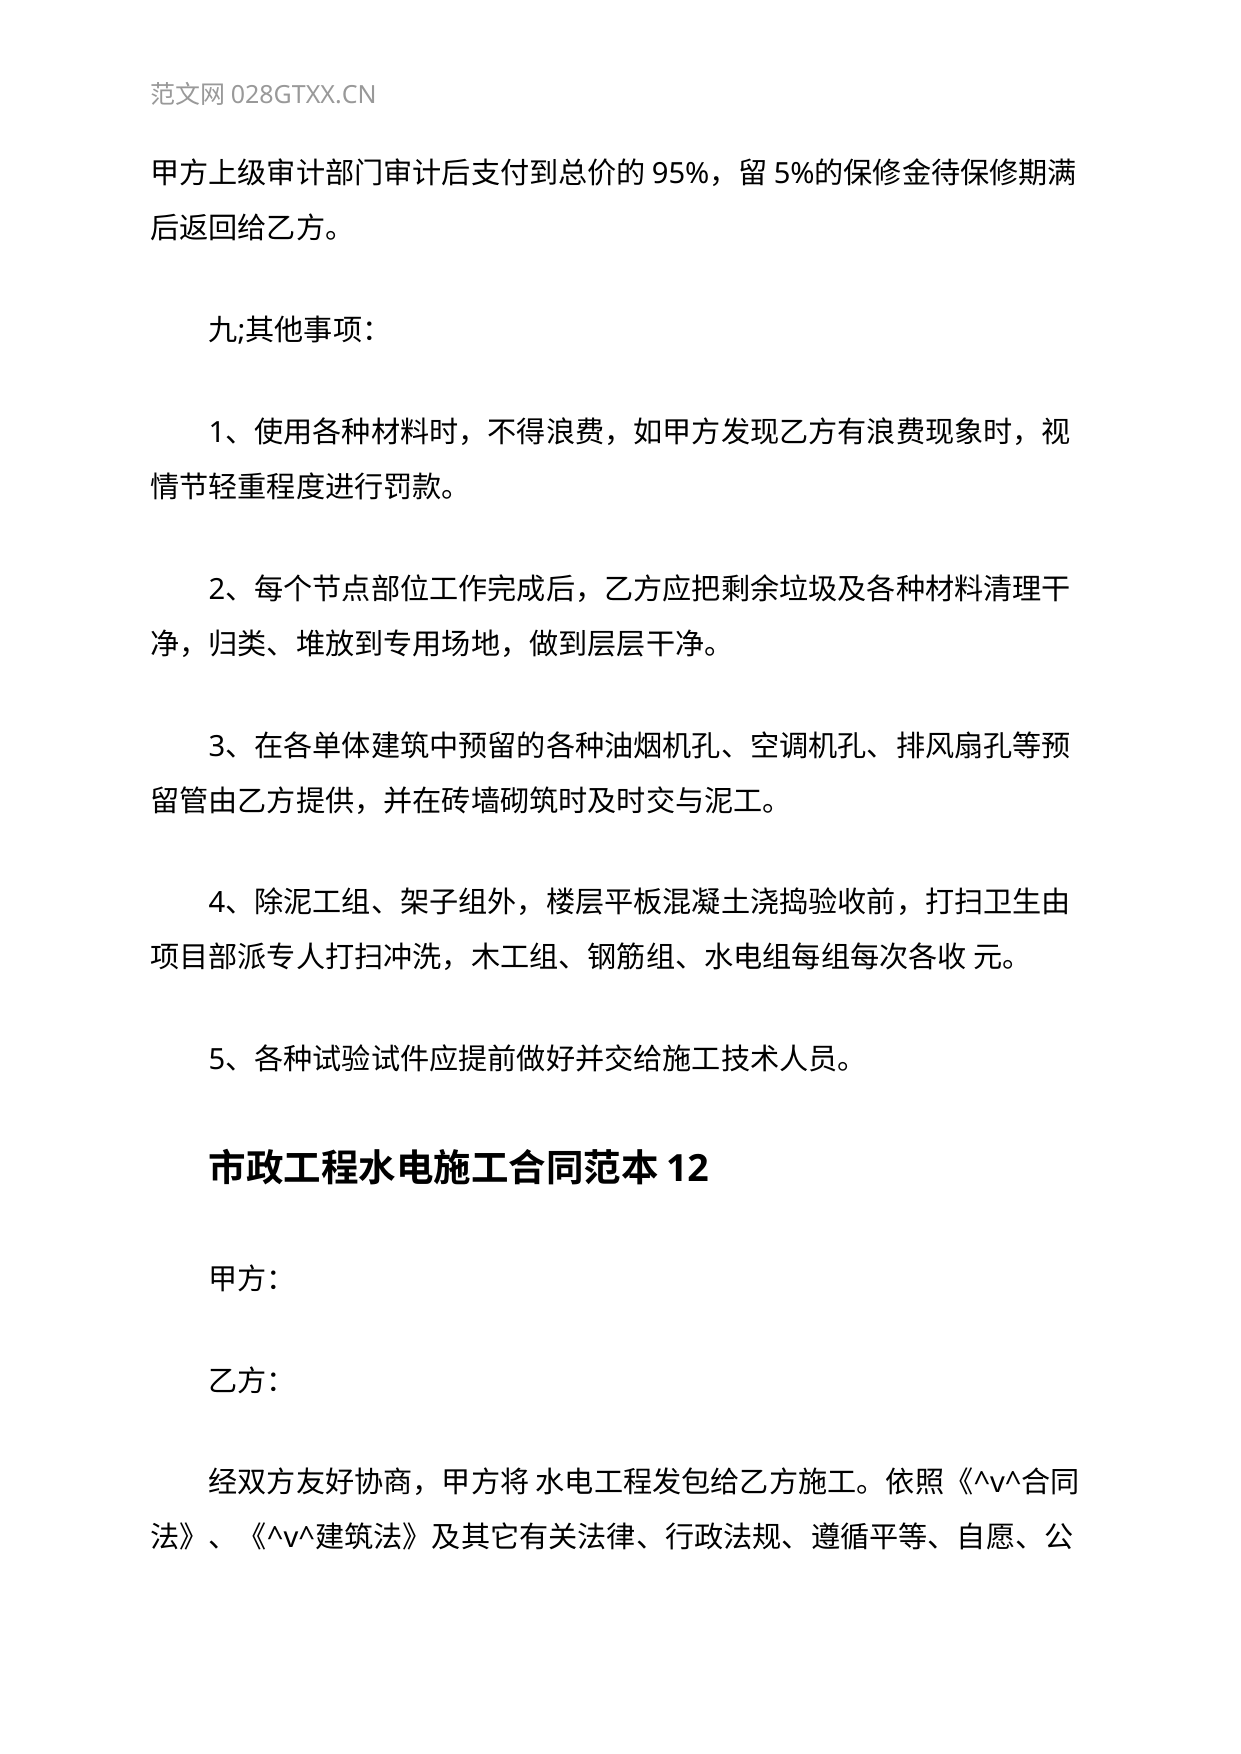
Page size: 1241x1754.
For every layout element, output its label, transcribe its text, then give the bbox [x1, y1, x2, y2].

text 乙方： [150, 1357, 1090, 1399]
text 5、各种试验试件应提前做好并交给施工技术人员。 [150, 1036, 1090, 1078]
text 市政工程水电施工合同范本12 [150, 1138, 1090, 1192]
text 1、使用各种材料时，不得浪费，如甲方发现乙方有浪费现象时，视 情节轻重程度进行罚款。 [150, 409, 1090, 506]
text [150, 1459, 1090, 1556]
text 九;其他事项： [150, 307, 1090, 349]
text 甲方： [150, 1255, 1090, 1298]
text 4、除泥工组、架子组外，楼层平板混凝土浇捣验收前，打扫卫生由项目部派专人打扫冲洗，木工组、钢筋组、水电组每组每次各收 元。 [150, 879, 1090, 976]
text 2、每个节点部位工作完成后，乙方应把剩余垃圾及各种材料清理干 净，归类、堆放到专用场地，做到层层干净。 [150, 566, 1090, 663]
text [150, 150, 1090, 247]
text 3、在各单体建筑中预留的各种油烟机孔、空调机孔、排风扇孔等预 留管由乙方提供，并在砖墙砌筑时及时交与泥工。 [150, 722, 1090, 819]
